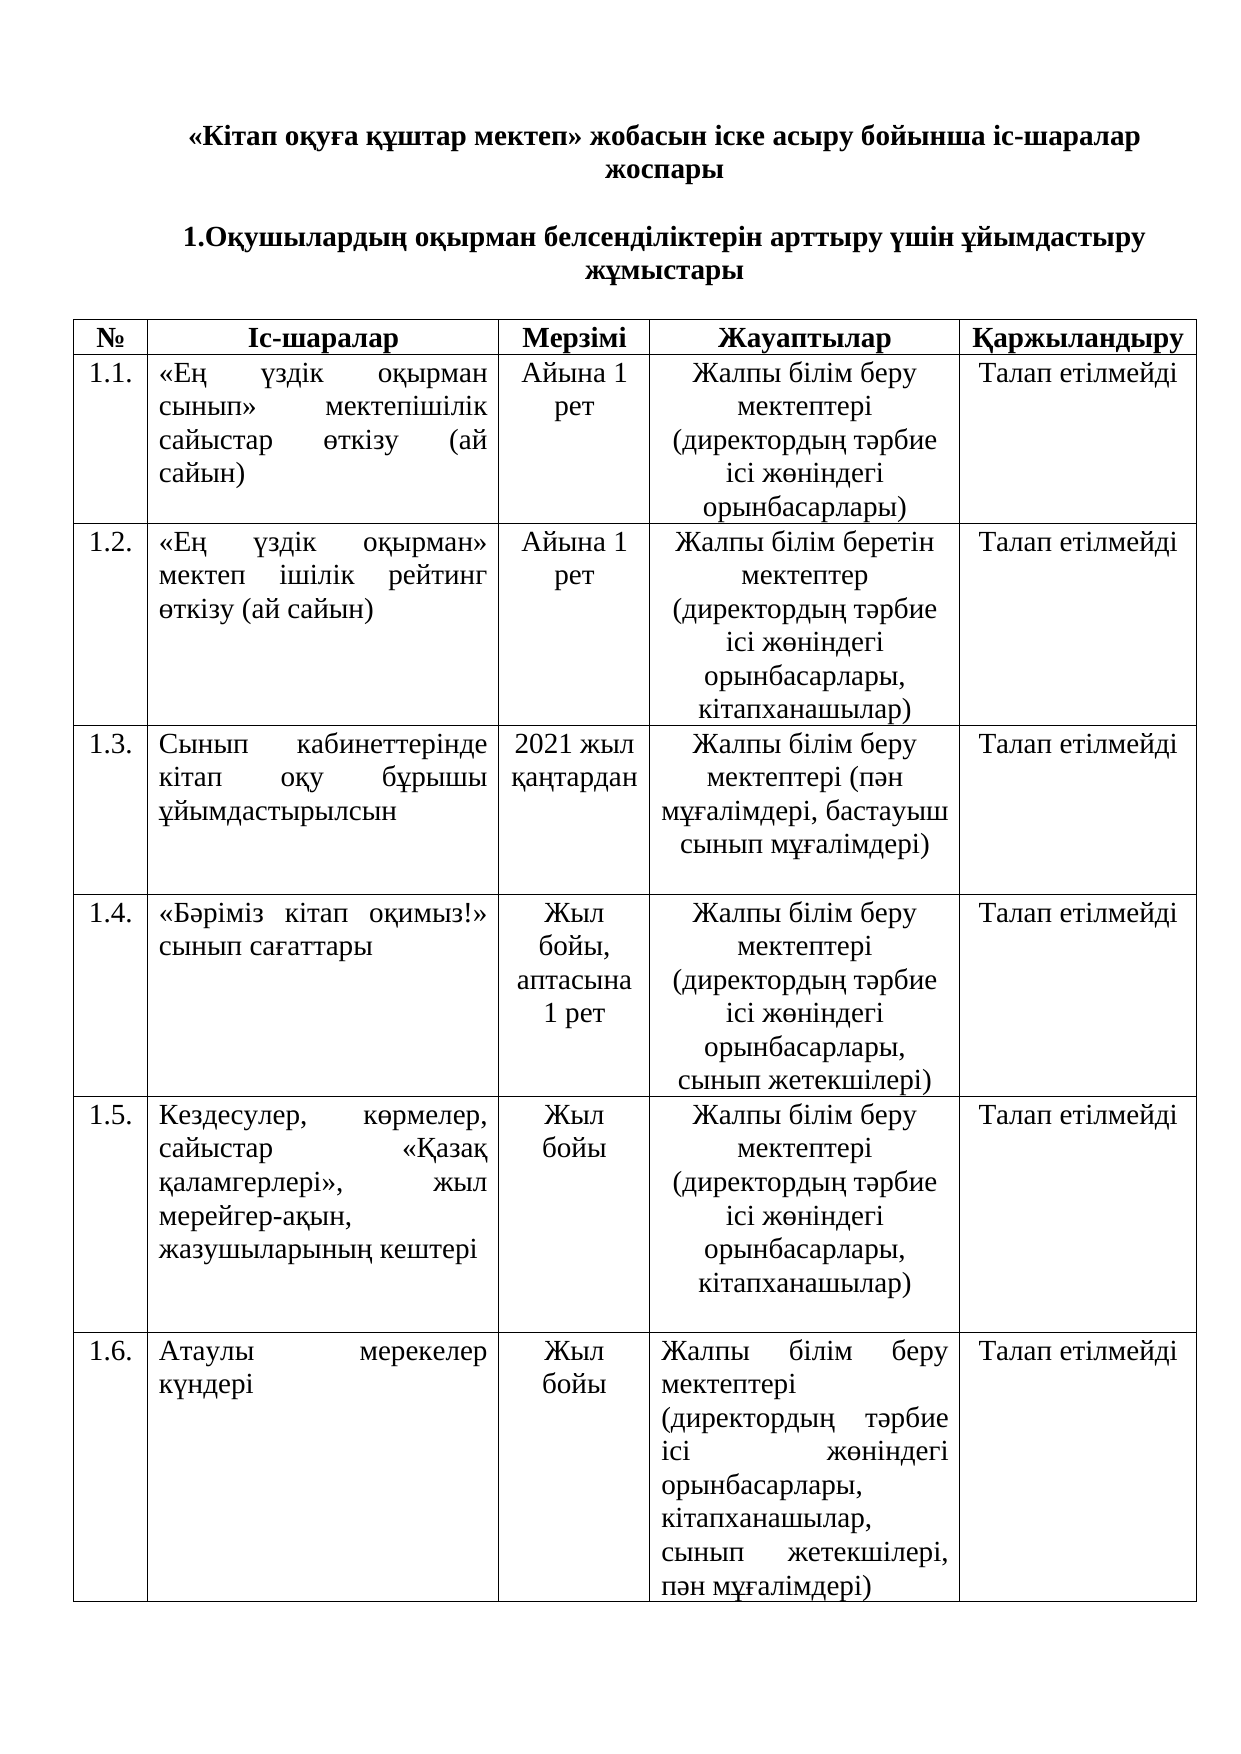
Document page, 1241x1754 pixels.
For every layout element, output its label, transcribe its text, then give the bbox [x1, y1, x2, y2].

table_cell «Ең үздік оқырман сынып» мектепішілік сайыстар өткізу (ай сайын) [148, 355, 498, 523]
table_cell Жыл бойы, аптасына 1 рет [499, 895, 649, 1096]
table_header Жауаптылар [650, 320, 959, 354]
table_cell Талап етілмейді [960, 726, 1196, 894]
table_cell «Бәріміз кітап оқимыз!» сынып сағаттары [148, 895, 498, 1096]
table_cell Жыл бойы [499, 1333, 649, 1601]
text «Кітап оқуға құштар мектеп» жобасын іске асыру бойынша іс-шаралар жоспары [177, 118, 1152, 185]
table_cell 1.5. [74, 1097, 147, 1332]
table_cell Жалпы білім беру мектептері (директордың тәрбие ісі жөніндегі орынбасарлары, сынып жетекшілері) [650, 895, 959, 1096]
table_cell Талап етілмейді [960, 355, 1196, 523]
table_cell Атаулы мерекелер күндері [148, 1333, 498, 1601]
table_cell «Ең үздік оқырман» мектеп ішілік рейтинг өткізу (ай сайын) [148, 524, 498, 725]
table_cell Талап етілмейді [960, 524, 1196, 725]
table_cell Кездесулер, көрмелер, сайыстар «Қазақ қаламгерлері», жыл мерейгер-ақын, жазушыларының кештері [148, 1097, 498, 1332]
table_cell Талап етілмейді [960, 895, 1196, 1096]
table_header Іс-шаралар [148, 320, 498, 354]
text 1.Оқушылардың оқырман белсенділіктерін арттыру үшін ұйымдастыру жұмыстары [177, 219, 1152, 286]
table_cell 1.2. [74, 524, 147, 725]
table_header Мерзімі [499, 320, 649, 354]
table_header Қаржыландыру [960, 320, 1196, 354]
table_cell Айына 1 рет [499, 355, 649, 523]
table_cell Жалпы білім беру мектептері (директордың тәрбие ісі жөніндегі орынбасарлары, кітапханашылар) [650, 1097, 959, 1332]
table_cell Сынып кабинеттерінде кітап оқу бұрышы ұйымдастырылсын [148, 726, 498, 894]
table_cell 1.6. [74, 1333, 147, 1601]
table_cell Жалпы білім беретін мектептер (директордың тәрбие ісі жөніндегі орынбасарлары, кітапханашылар) [650, 524, 959, 725]
table_cell Айына 1 рет [499, 524, 649, 725]
table_header № [74, 320, 147, 354]
table_cell Талап етілмейді [960, 1097, 1196, 1332]
table_cell Жыл бойы [499, 1097, 649, 1332]
table_cell 1.4. [74, 895, 147, 1096]
table_cell Жалпы білім беру мектептері (пән мұғалімдері, бастауыш сынып мұғалімдері) [650, 726, 959, 894]
table_cell 1.1. [74, 355, 147, 523]
table_cell 1.3. [74, 726, 147, 894]
table_cell 2021 жыл қаңтардан [499, 726, 649, 894]
table_cell Жалпы білім беру мектептері (директордың тәрбие ісі жөніндегі орынбасарлары) [650, 355, 959, 523]
table_cell Жалпы білім беру мектептері (директордың тәрбие ісі жөніндегі орынбасарлары, кітапханашылар, сынып жетекшілері, пән мұғалімдері) [650, 1333, 959, 1601]
table_cell Талап етілмейді [960, 1333, 1196, 1601]
